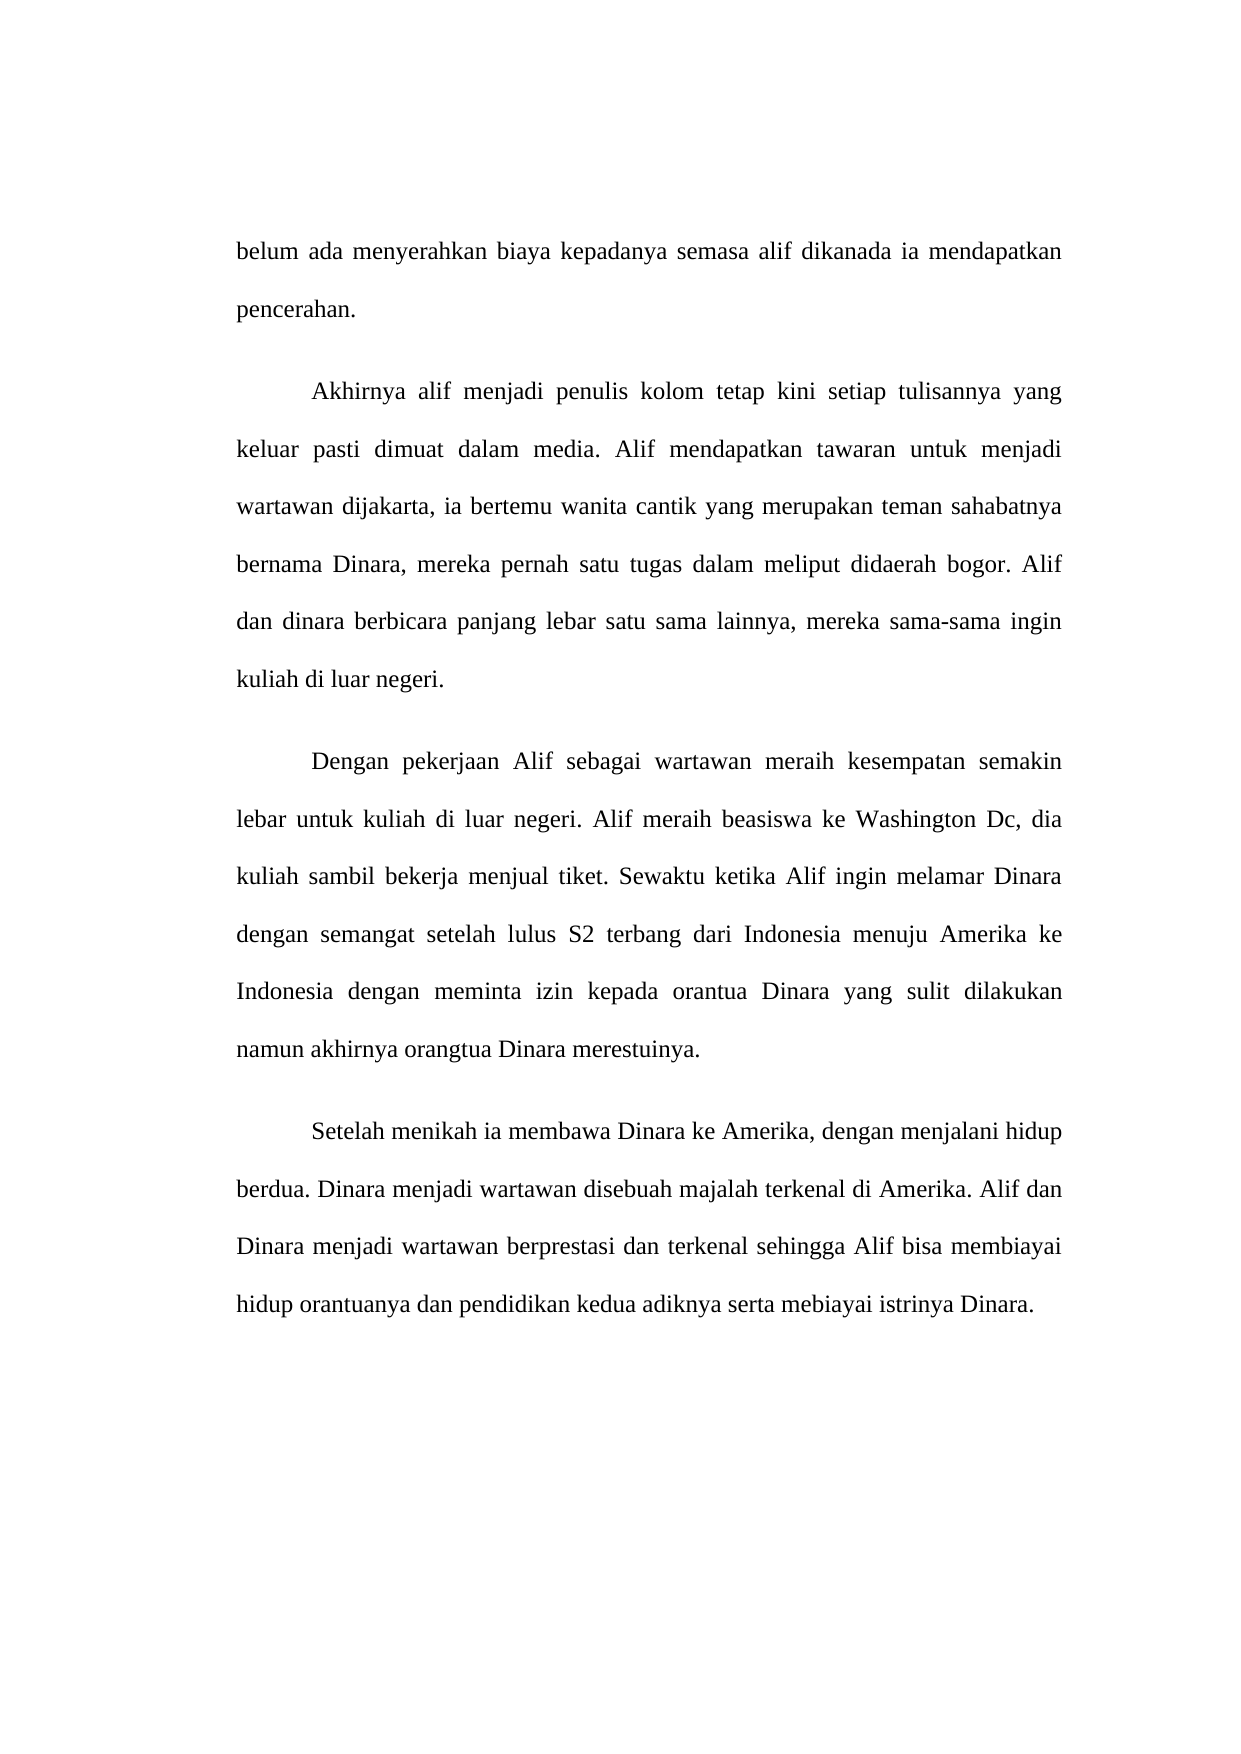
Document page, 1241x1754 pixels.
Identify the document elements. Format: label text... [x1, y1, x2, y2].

text Akhirnya alif menjadi penulis kolom tetap kini setiap tulisannya yang keluar pasti dimuat dalam media. Alif mendapatkan tawaran untuk menjadi wartawan dijakarta, ia bertemu wanita cantik yang merupakan teman sahabatnya bernama Dinara, mereka pernah satu tugas dalam meliput didaerah bogor. Alif dan dinara berbicara panjang lebar satu sama lainnya, mereka sama-sama ingin kuliah di luar negeri. [236, 376, 1063, 692]
text Dengan pekerjaan Alif sebagai wartawan meraih kesempatan semakin lebar untuk kuliah di luar negeri. Alif meraih beasiswa ke Washington Dc, dia kuliah sambil bekerja menjual tiket. Sewaktu ketika Alif ingin melamar Dinara dengan semangat setelah lulus S2 terbang dari Indonesia menuju Amerika ke Indonesia dengan meminta izin kepada orantua Dinara yang sulit dilakukan namun akhirnya orangtua Dinara merestuinya. [236, 746, 1063, 1062]
text Setelah menikah ia membawa Dinara ke Amerika, dengan menjalani hidup berdua. Dinara menjadi wartawan disebuah majalah terkenal di Amerika. Alif dan Dinara menjadi wartawan berprestasi dan terkenal sehingga Alif bisa membiayai hidup orantuanya dan pendidikan kedua adiknya serta mebiayai istrinya Dinara. [236, 1116, 1063, 1317]
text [236, 236, 1063, 322]
